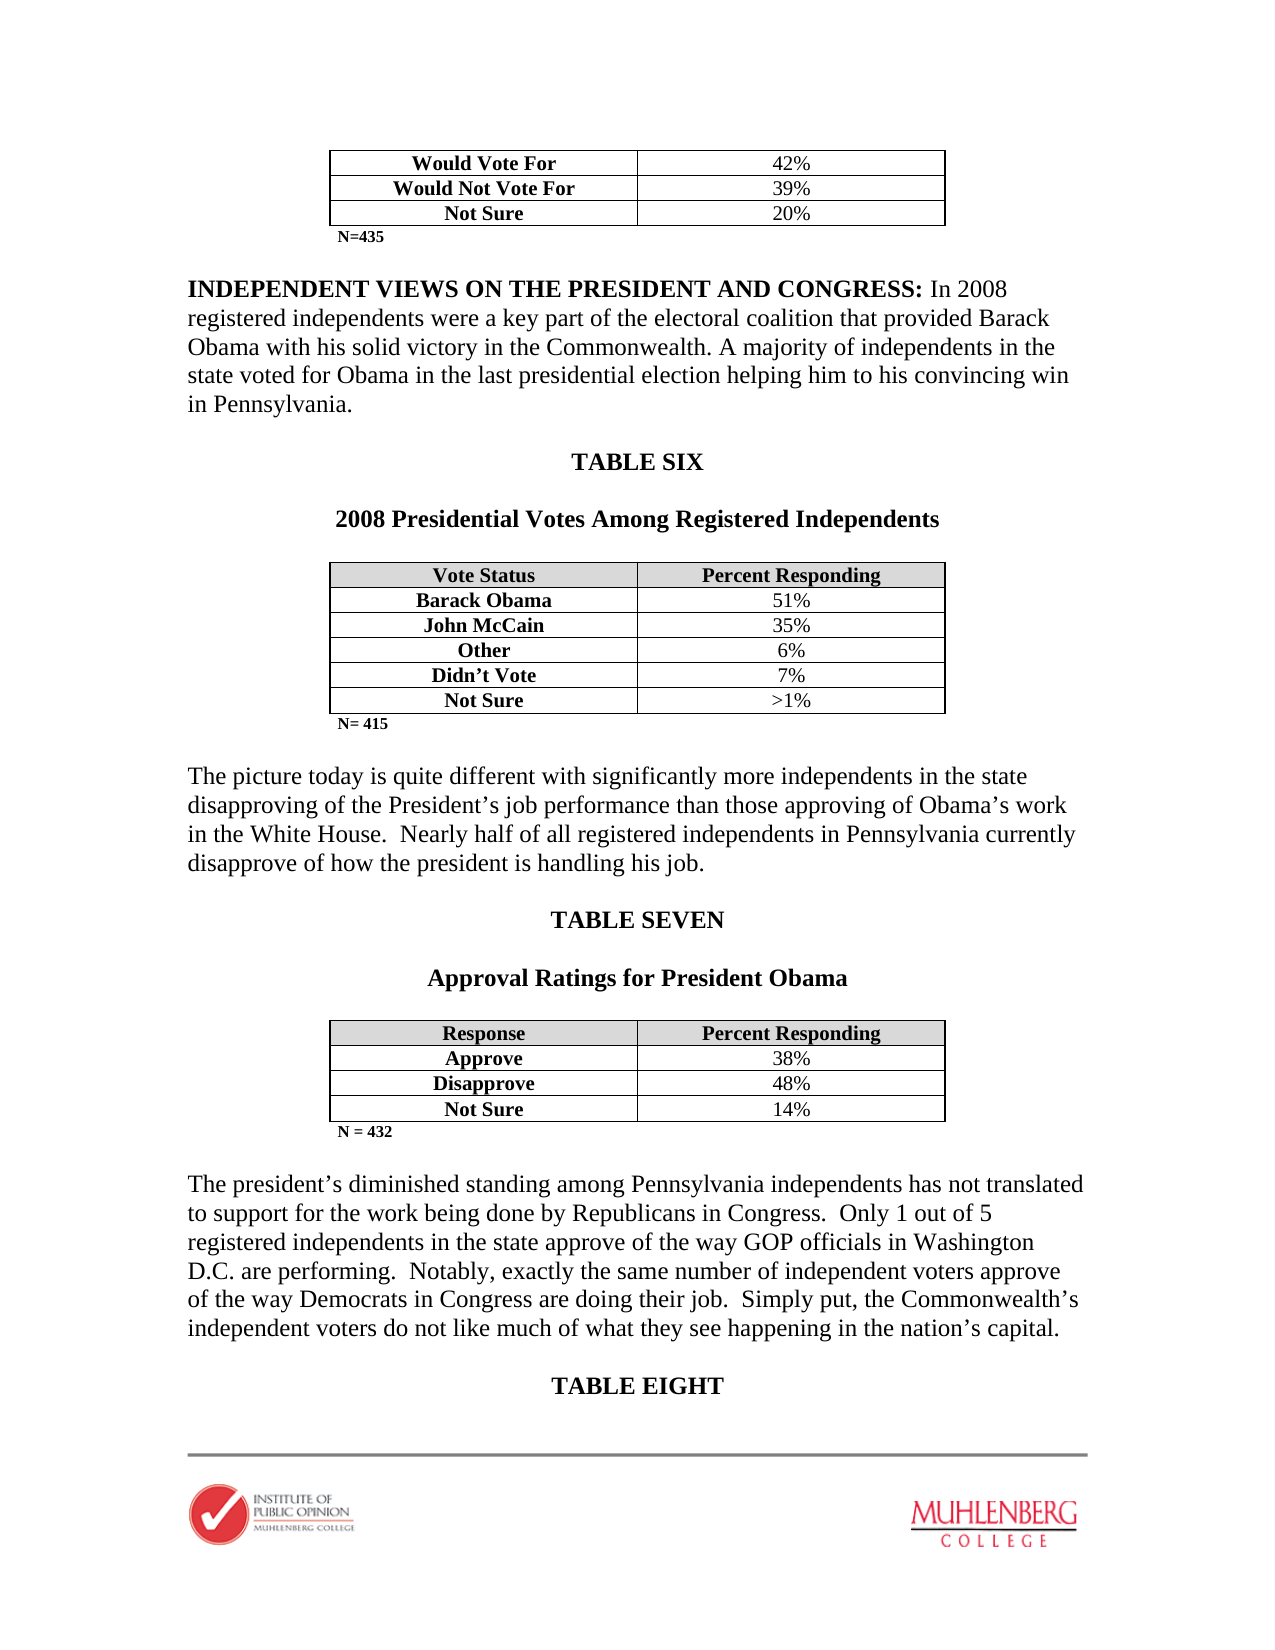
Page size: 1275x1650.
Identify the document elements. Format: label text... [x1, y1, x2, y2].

table_cell Other [331, 638, 637, 662]
table_cell Barack Obama [331, 588, 637, 612]
table_cell 14% [638, 1096, 944, 1121]
table_cell 38% [638, 1046, 944, 1070]
text Approval Ratings for President Obama [187, 963, 1087, 991]
text TABLE SIX [187, 447, 1087, 476]
table_cell Not Sure [331, 201, 637, 225]
text The picture today is quite different with significantly more independents in the state disapproving of the President’s job performance than those approving of Obama’s work in the White House. Nearly half of all registered independents in currently disapprove of how the president is handling his job. [187, 761, 1087, 876]
table_cell Not Sure [331, 688, 637, 712]
text N = 432 [187, 1122, 1087, 1141]
table_header Response [331, 1021, 637, 1045]
table_cell Didn’t Vote [331, 663, 637, 687]
text N=435 [187, 226, 1087, 246]
picture [911, 1501, 1077, 1547]
text INDEPENDENT VIEWS ON THE PRESIDENT AND CONGRESS: In 2008 registered independents were a key part of the electoral coalition that provided Barack Obama with his solid victory in the Commonwealth. A majority of independents in the state voted for Obama in the last presidential election helping him to his convincing win in . [187, 274, 1087, 418]
table_cell 42% [638, 151, 944, 175]
text TABLE EIGHT [187, 1371, 1087, 1399]
table_cell 39% [638, 176, 944, 200]
table_cell >1% [638, 688, 944, 712]
table_cell Not Sure [331, 1096, 637, 1121]
table_header Percent Responding [638, 1021, 944, 1045]
text TABLE SEVEN [187, 905, 1087, 934]
table_cell 6% [638, 638, 944, 662]
table_cell 35% [638, 613, 944, 637]
text N= 415 [187, 713, 1087, 733]
text 2008 Presidential Votes Among Registered Independents [187, 504, 1087, 533]
table_cell Disapprove [331, 1071, 637, 1095]
text The president’s diminished standing among independents has not translated to support for the work being done by Republicans in Congress. Only 1 out of 5 registered independents in the state approve of the way GOP officials in are performing. Notably, exactly the same number of independent voters approve of the way Democrats in Congress are doing their job. Simply put, the Commonwealth’s independent voters do not like much of what they see happening in the nation’s capital. [187, 1169, 1087, 1342]
picture [187, 1482, 355, 1547]
table_cell 48% [638, 1071, 944, 1095]
table_header Vote Status [331, 563, 637, 587]
table_cell 51% [638, 588, 944, 612]
table_cell Approve [331, 1046, 637, 1070]
table_cell 7% [638, 663, 944, 687]
table_cell John McCain [331, 613, 637, 637]
table_header Percent Responding [638, 563, 944, 587]
table_cell 20% [638, 201, 944, 225]
table_cell Would Not Vote For [331, 176, 637, 200]
table_cell Would Vote For [331, 151, 637, 175]
